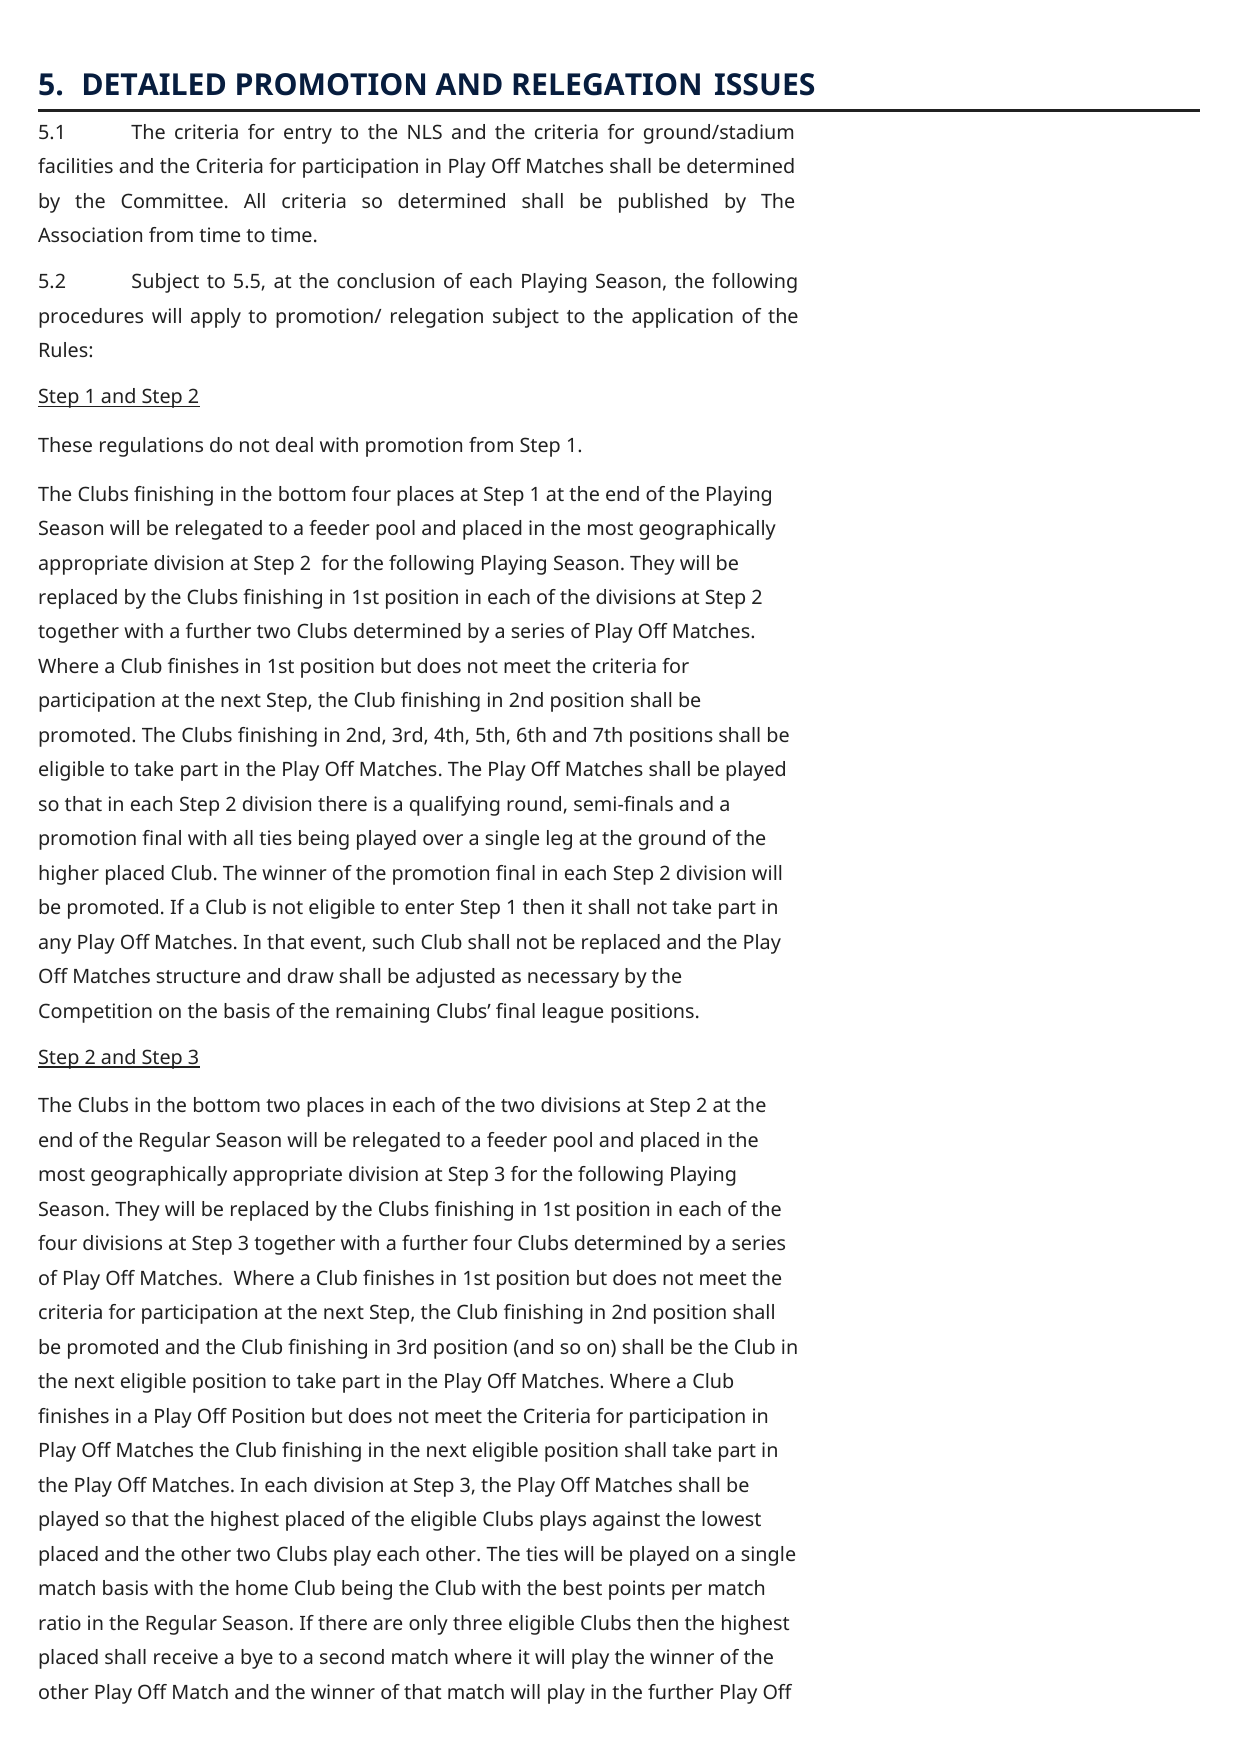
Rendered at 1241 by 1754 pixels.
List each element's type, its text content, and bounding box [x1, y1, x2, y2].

list Subject to 5.5, at the conclusion of each Playing Season, the following procedures will apply to promotion/ relegation subject to the application of the Rules: [38, 268, 799, 364]
text The Clubs finishing in the bottom four places at Step 1 at the end of the Playing Season will be relegated to a feeder pool and placed in the most geographically appropriate division at Step 2 for the following Playing Season. They will be replaced by the Clubs finishing in 1st position in each of the divisions at Step 2 together with a further two Clubs determined by a series of Play Off Matches. Where a Club finishes in 1st position but does not meet the criteria for participation at the next Step, the Club finishing in 2nd position shall be promoted. The Clubs finishing in 2nd, 3rd, 4th, 5th, 6th and 7th positions shall be eligible to take part in the Play Off Matches. The Play Off Matches shall be played so that in each Step 2 division there is a qualifying round, semi-finals and a promotion final with all ties being played over a single leg at the ground of the higher placed Club. The winner of the promotion final in each Step 2 division will be promoted. If a Club is not eligible to enter Step 1 then it shall not take part in any Play Off Matches. In that event, such Club shall not be replaced and the Play Off Matches structure and draw shall be adjusted as necessary by the Competition on the basis of the remaining Clubs’ final league positions. [38, 480, 801, 1024]
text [38, 1092, 800, 1705]
list The criteria for entry to the NLS and the criteria for ground/stadium facilities and the Criteria for participation in Play Off Matches shall be determined by the Committee. All criteria so determined shall be published by The Association from time to time. [38, 118, 796, 248]
subtitle DETAILED PROMOTION AND RELEGATION ISSUES [38, 63, 1213, 104]
text Step 2 and Step 3 [38, 1043, 1213, 1070]
text These regulations do not deal with promotion from Step 1. [38, 431, 1213, 458]
text Step 1 and Step 2 [38, 383, 1213, 410]
